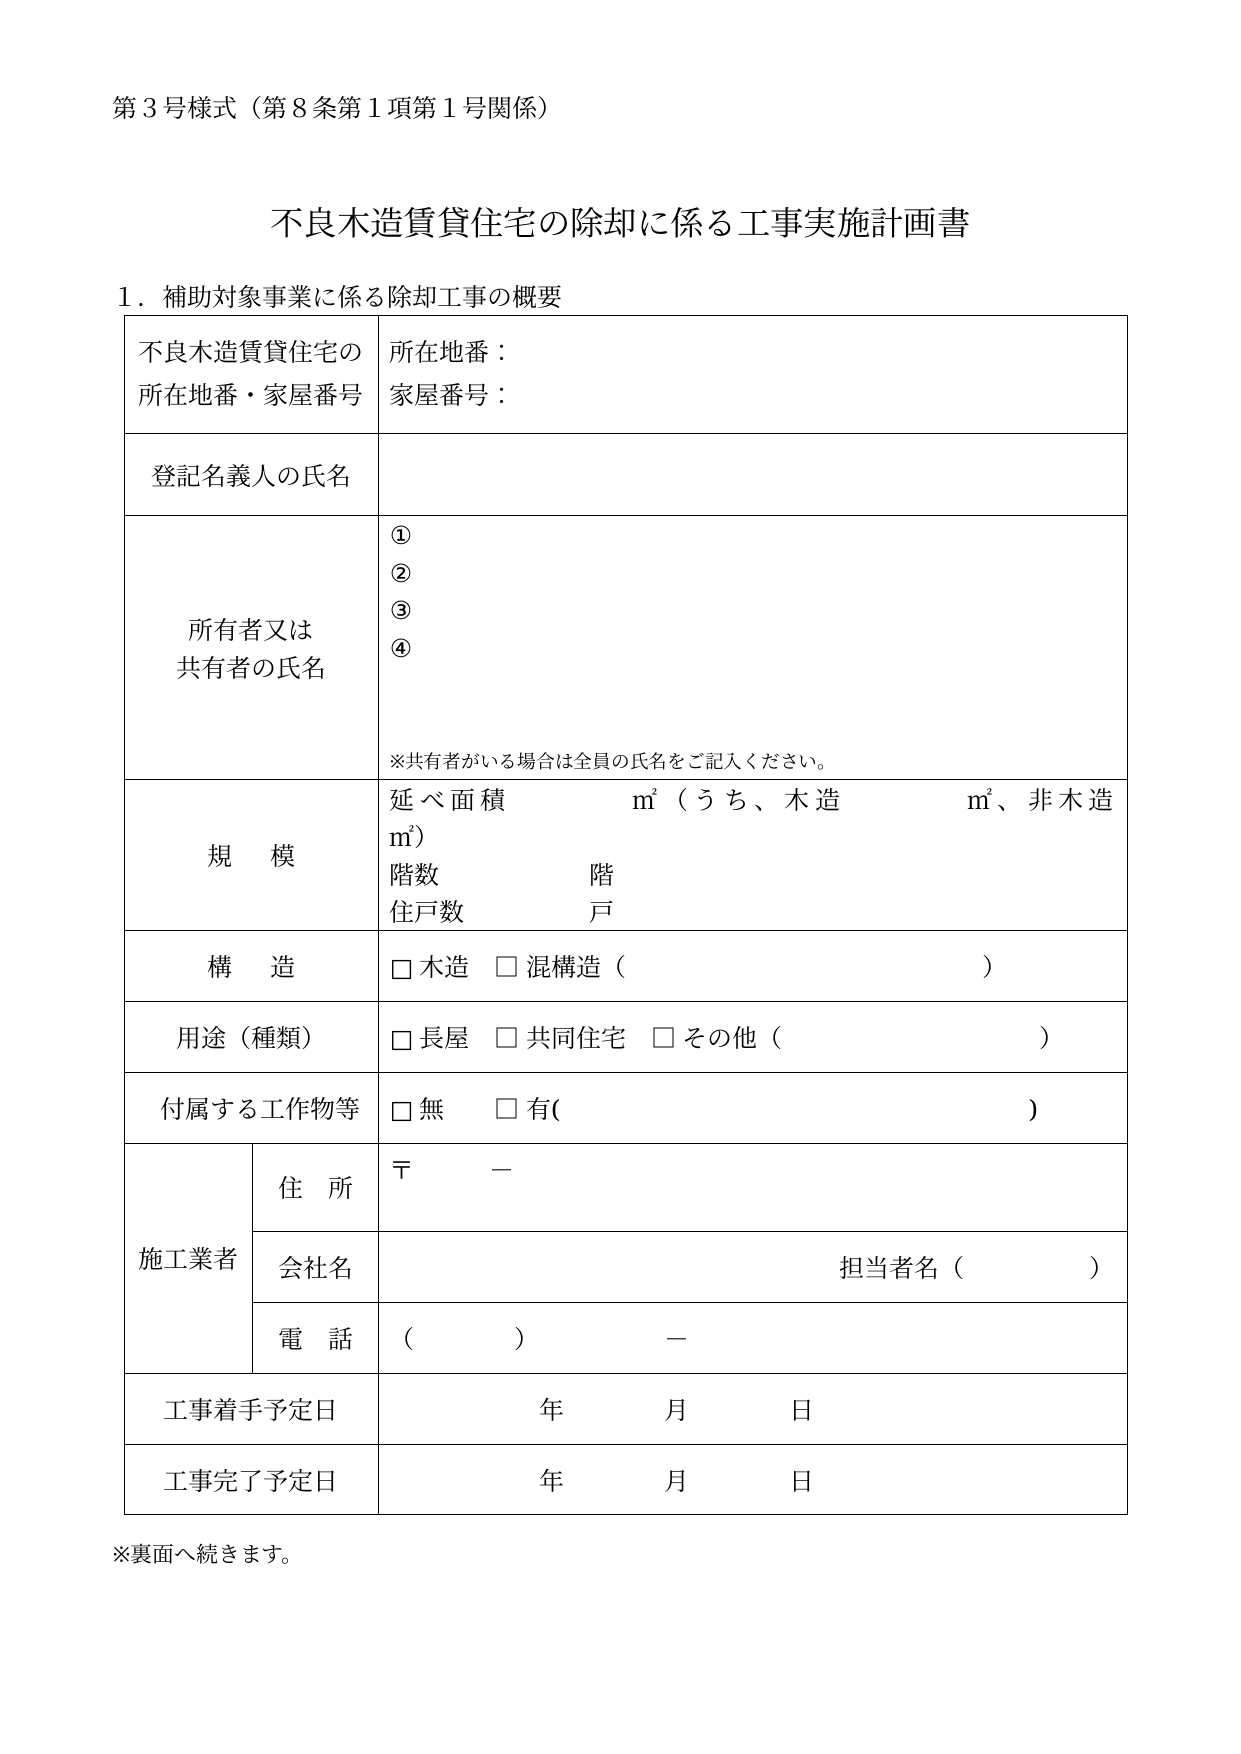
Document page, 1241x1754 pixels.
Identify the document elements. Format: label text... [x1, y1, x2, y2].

text 不良木造賃貸住宅の除却に係る工事実施計画書 [112, 183, 1128, 258]
text １．補助対象事業に係る除却工事の概要 [112, 277, 1128, 314]
table_cell 年 月 日 [379, 1445, 1127, 1514]
text ※裏面へ続きます。 [112, 1534, 1128, 1572]
table_cell 構造 [125, 931, 378, 1001]
table_cell □ 長屋 □ 共同住宅 □ その他（ ） [379, 1002, 1127, 1072]
table_cell [379, 434, 1127, 515]
table_cell ① ② ③ ④ ※共有者がいる場合は全員の氏名をご記入ください。 [379, 516, 1127, 779]
table_cell □ 無 □ 有( ) [379, 1073, 1127, 1142]
table_cell 規模 [125, 780, 378, 930]
table_cell 工事着手予定日 [125, 1374, 378, 1443]
table_header 不良木造賃貸住宅の所在地番・家屋番号 [125, 316, 378, 433]
table_cell 〒 － [379, 1144, 1127, 1231]
table_cell 担当者名（ ） [379, 1232, 1127, 1302]
table_header 所在地番： 家屋番号： [379, 316, 1127, 433]
table_cell 住 所 [253, 1144, 378, 1231]
table_cell 工事完了予定日 [125, 1445, 378, 1514]
table_cell 所有者又は 共有者の氏名 [125, 516, 378, 779]
table_cell 用途（種類） [125, 1002, 378, 1072]
table_cell 年 月 日 [379, 1374, 1127, 1443]
table_cell 付属する工作物等 [125, 1073, 378, 1142]
table_cell 会社名 [253, 1232, 378, 1302]
table_cell （ ） － [379, 1303, 1127, 1373]
table_cell 延べ面積 ㎡（うち、木造 ㎡、非木造 ㎡） 階数 階 住戸数 戸 [379, 780, 1127, 930]
table_cell □ 木造 □ 混構造（ ） [379, 931, 1127, 1001]
table_cell 登記名義人の氏名 [125, 434, 378, 515]
table_cell 電 話 [253, 1303, 378, 1373]
table_cell 施工業者 [125, 1144, 252, 1373]
